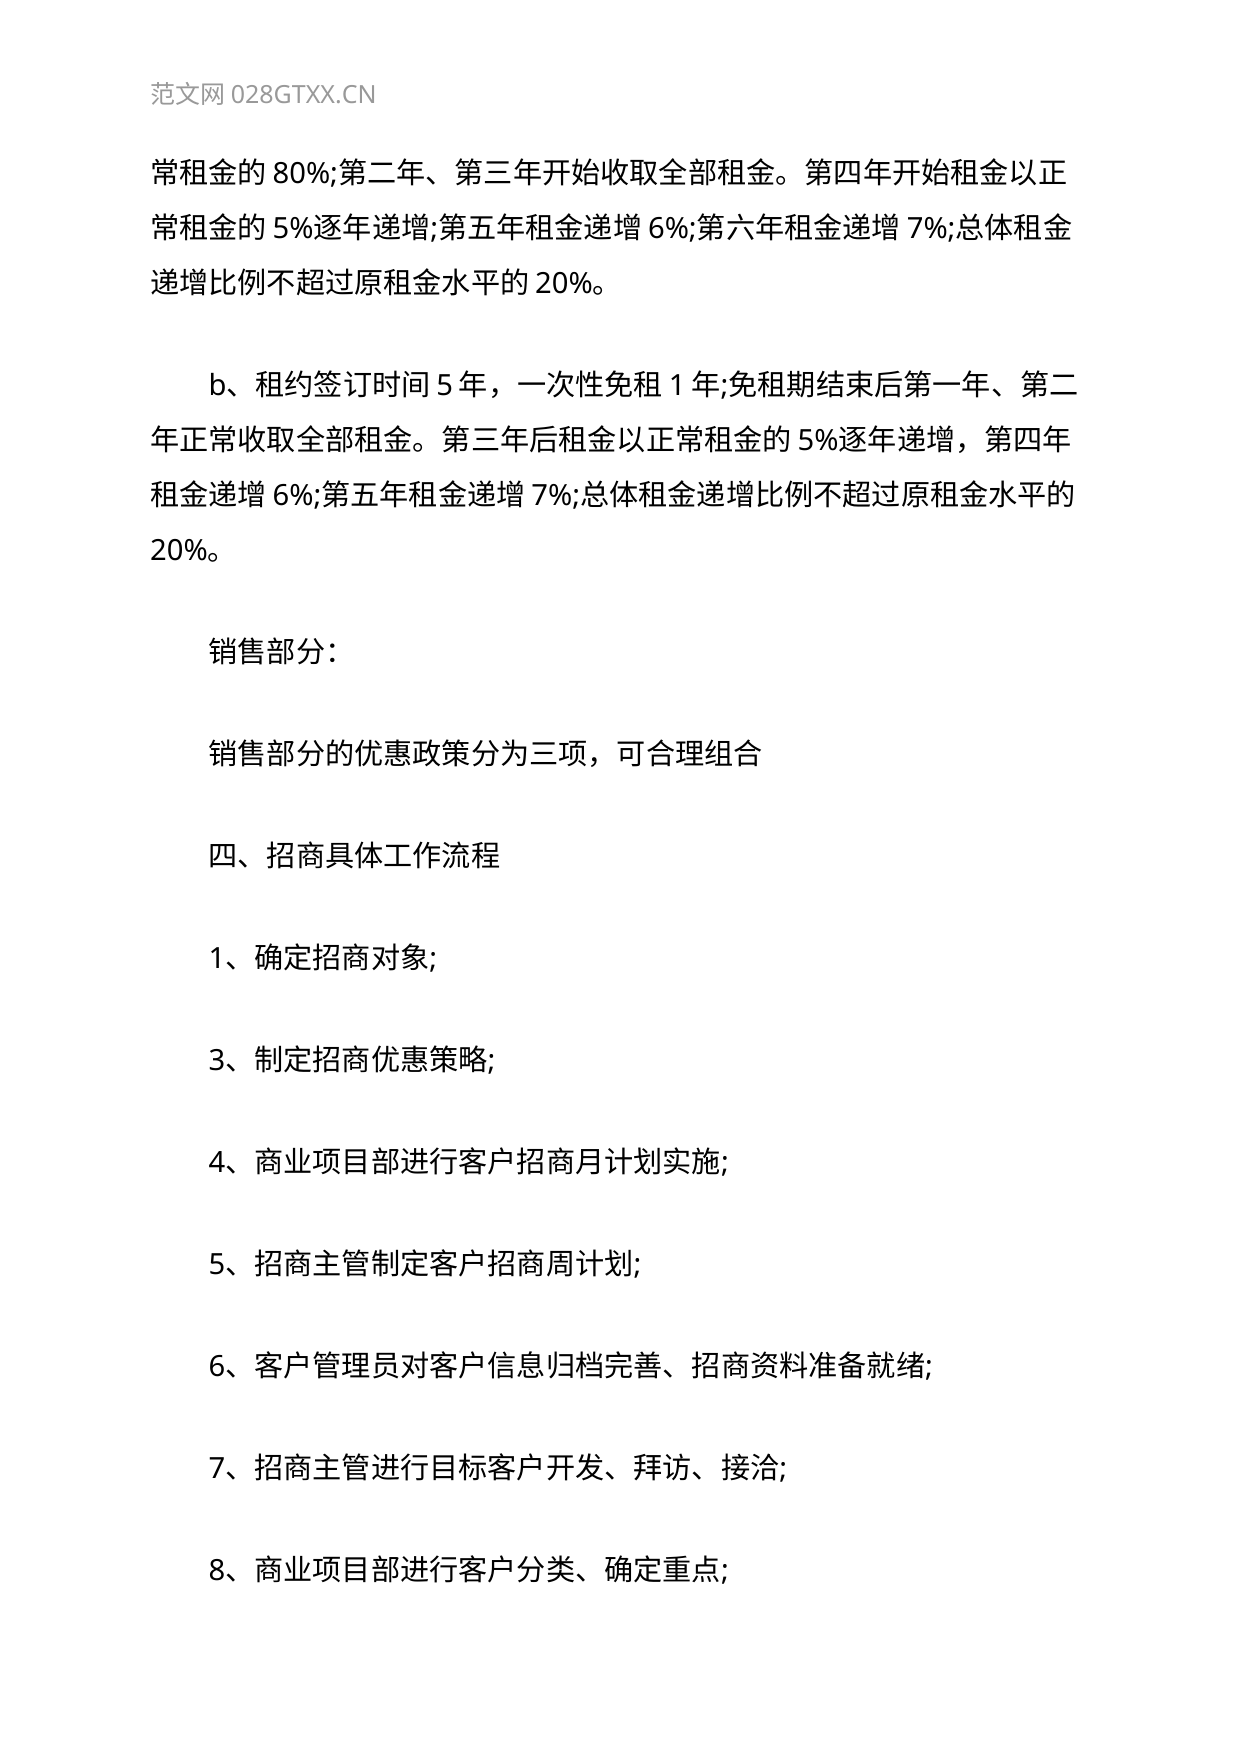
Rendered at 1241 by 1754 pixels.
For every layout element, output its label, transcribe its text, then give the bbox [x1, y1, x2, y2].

text 4、商业项目部进行客户招商月计划实施; [150, 1138, 1090, 1181]
text 销售部分： [150, 629, 1090, 671]
text 四、招商具体工作流程 [150, 832, 1090, 875]
text 1、确定招商对象; [150, 934, 1090, 977]
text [150, 150, 1090, 302]
text 6、客户管理员对客户信息归档完善、招商资料准备就绪; [150, 1342, 1090, 1384]
text 5、招商主管制定客户招商周计划; [150, 1240, 1090, 1283]
text 7、招商主管进行目标客户开发、拜访、接洽; [150, 1444, 1090, 1487]
text 8、商业项目部进行客户分类、确定重点; [150, 1546, 1090, 1588]
text b、租约签订时间5年，一次性免租1年;免租期结束后第一年、第二年正常收取全部租金。第三年后租金以正常租金的5%逐年递增，第四年租金递增6%;第五年租金递增7%;总体租金递增比例不超过原租金水平的20%。 [150, 362, 1090, 569]
text 销售部分的优惠政策分为三项，可合理组合 [150, 731, 1090, 773]
text 3、制定招商优惠策略; [150, 1036, 1090, 1079]
